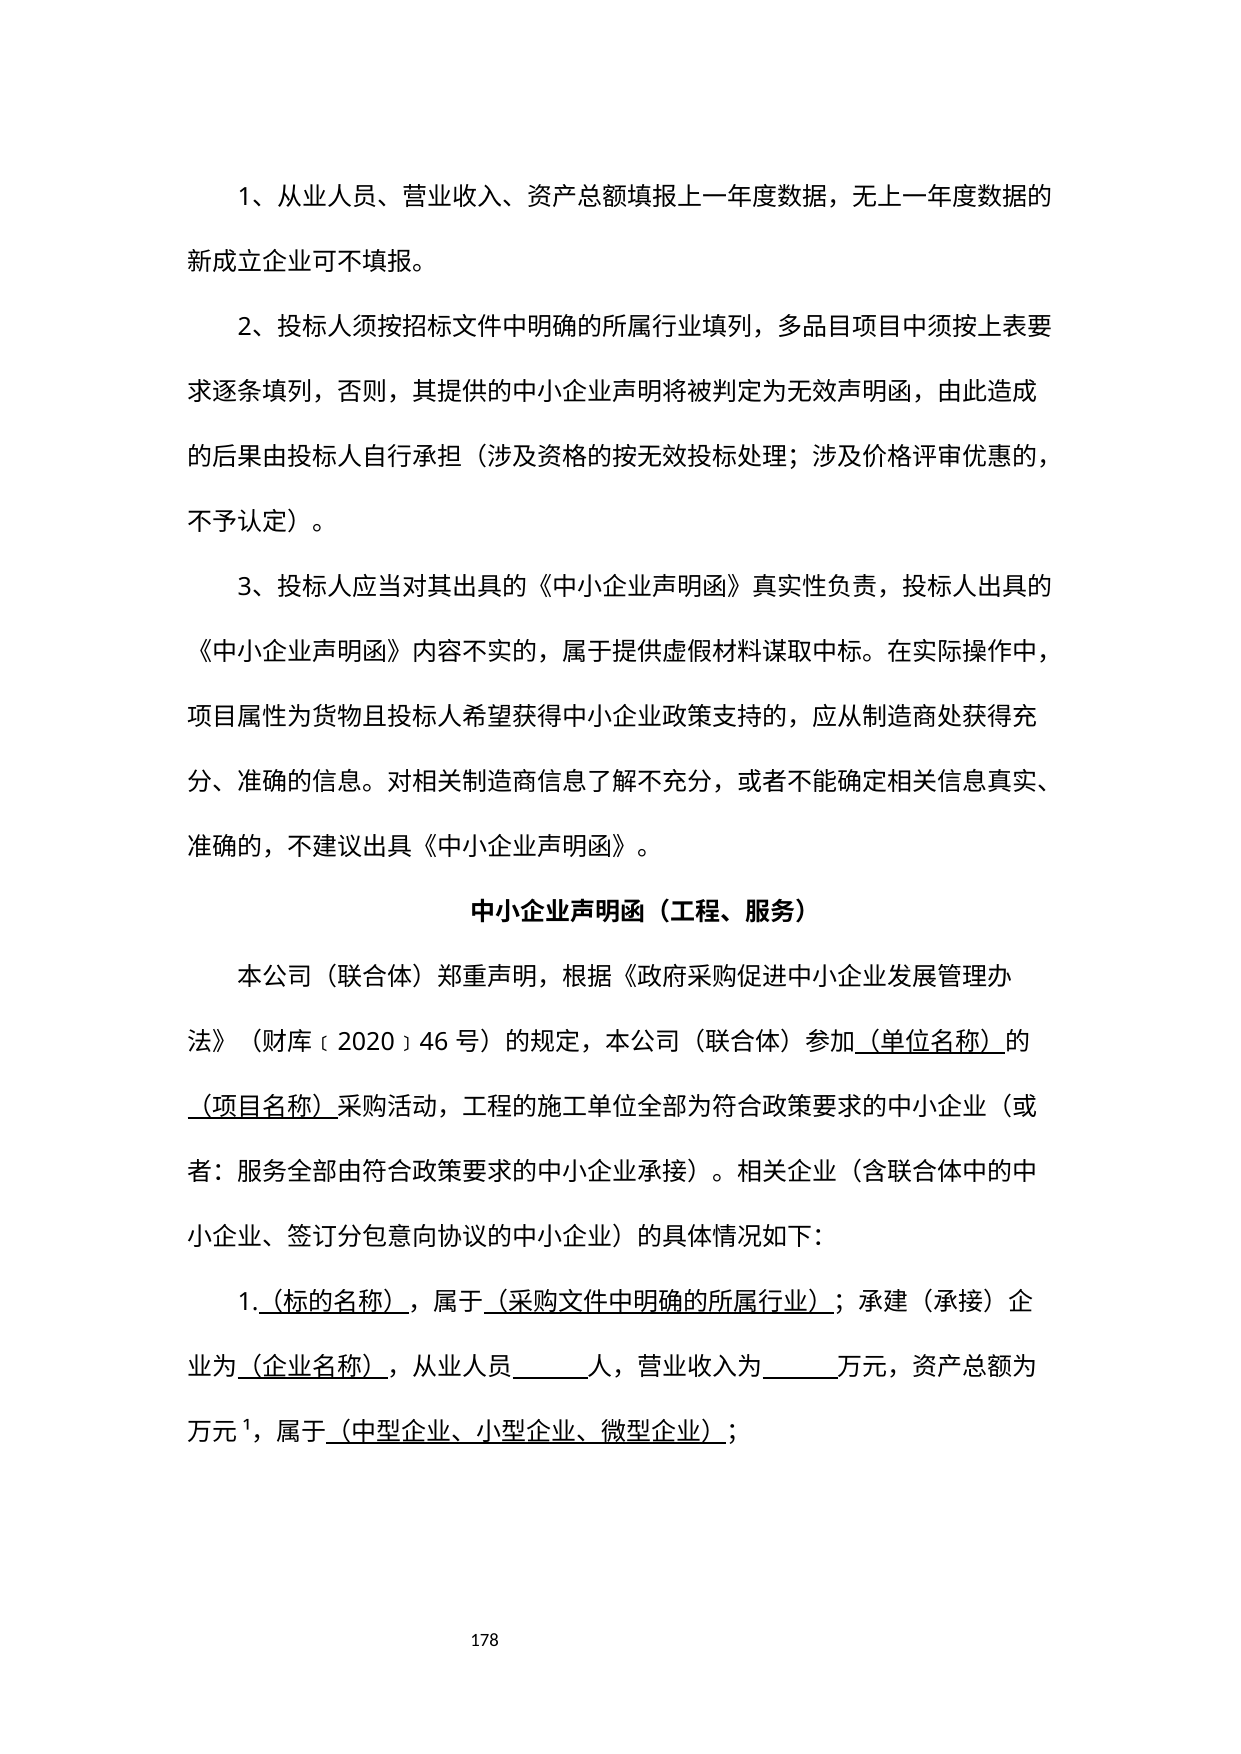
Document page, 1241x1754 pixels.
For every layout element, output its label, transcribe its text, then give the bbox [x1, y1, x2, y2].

text 1、从业人员、营业收入、资产总额填报上一年度数据，无上一年度数据的新成立企业可不填报。 [187, 162, 1053, 292]
text 3、投标人应当对其出具的《中小企业声明函》真实性负责，投标人出具的《中小企业声明函》内容不实的，属于提供虚假材料谋取中标。在实际操作中，项目属性为货物且投标人希望获得中小企业政策支持的，应从制造商处获得充分、准确的信息。对相关制造商信息了解不充分，或者不能确定相关信息真实、准确的，不建议出具《中小企业声明函》。 [187, 552, 1053, 877]
text 本公司（联合体）郑重声明，根据《政府采购促进中小企业发展管理办法》（财库﹝2020﹞46 号）的规定，本公司（联合体）参加（单位名称）的（项目名称）采购活动，工程的施工单位全部为符合政策要求的中小企业（或者：服务全部由符合政策要求的中小企业承接）。相关企业（含联合体中的中小企业、签订分包意向协议的中小企业）的具体情况如下： [187, 942, 1053, 1267]
text 2、投标人须按招标文件中明确的所属行业填列，多品目项目中须按上表要求逐条填列，否则，其提供的中小企业声明将被判定为无效声明函，由此造成的后果由投标人自行承担（涉及资格的按无效投标处理；涉及价格评审优惠的，不予认定）。 [187, 292, 1053, 552]
text 1.（标的名称），属于（采购文件中明确的所属行业）；承建（承接）企业为（企业名称），从业人员 人，营业收入为 万元，资产总额为 万元¹，属于（中型企业、小型企业、微型企业）； [187, 1267, 1053, 1462]
text 中小企业声明函（工程、服务） [187, 877, 1053, 942]
